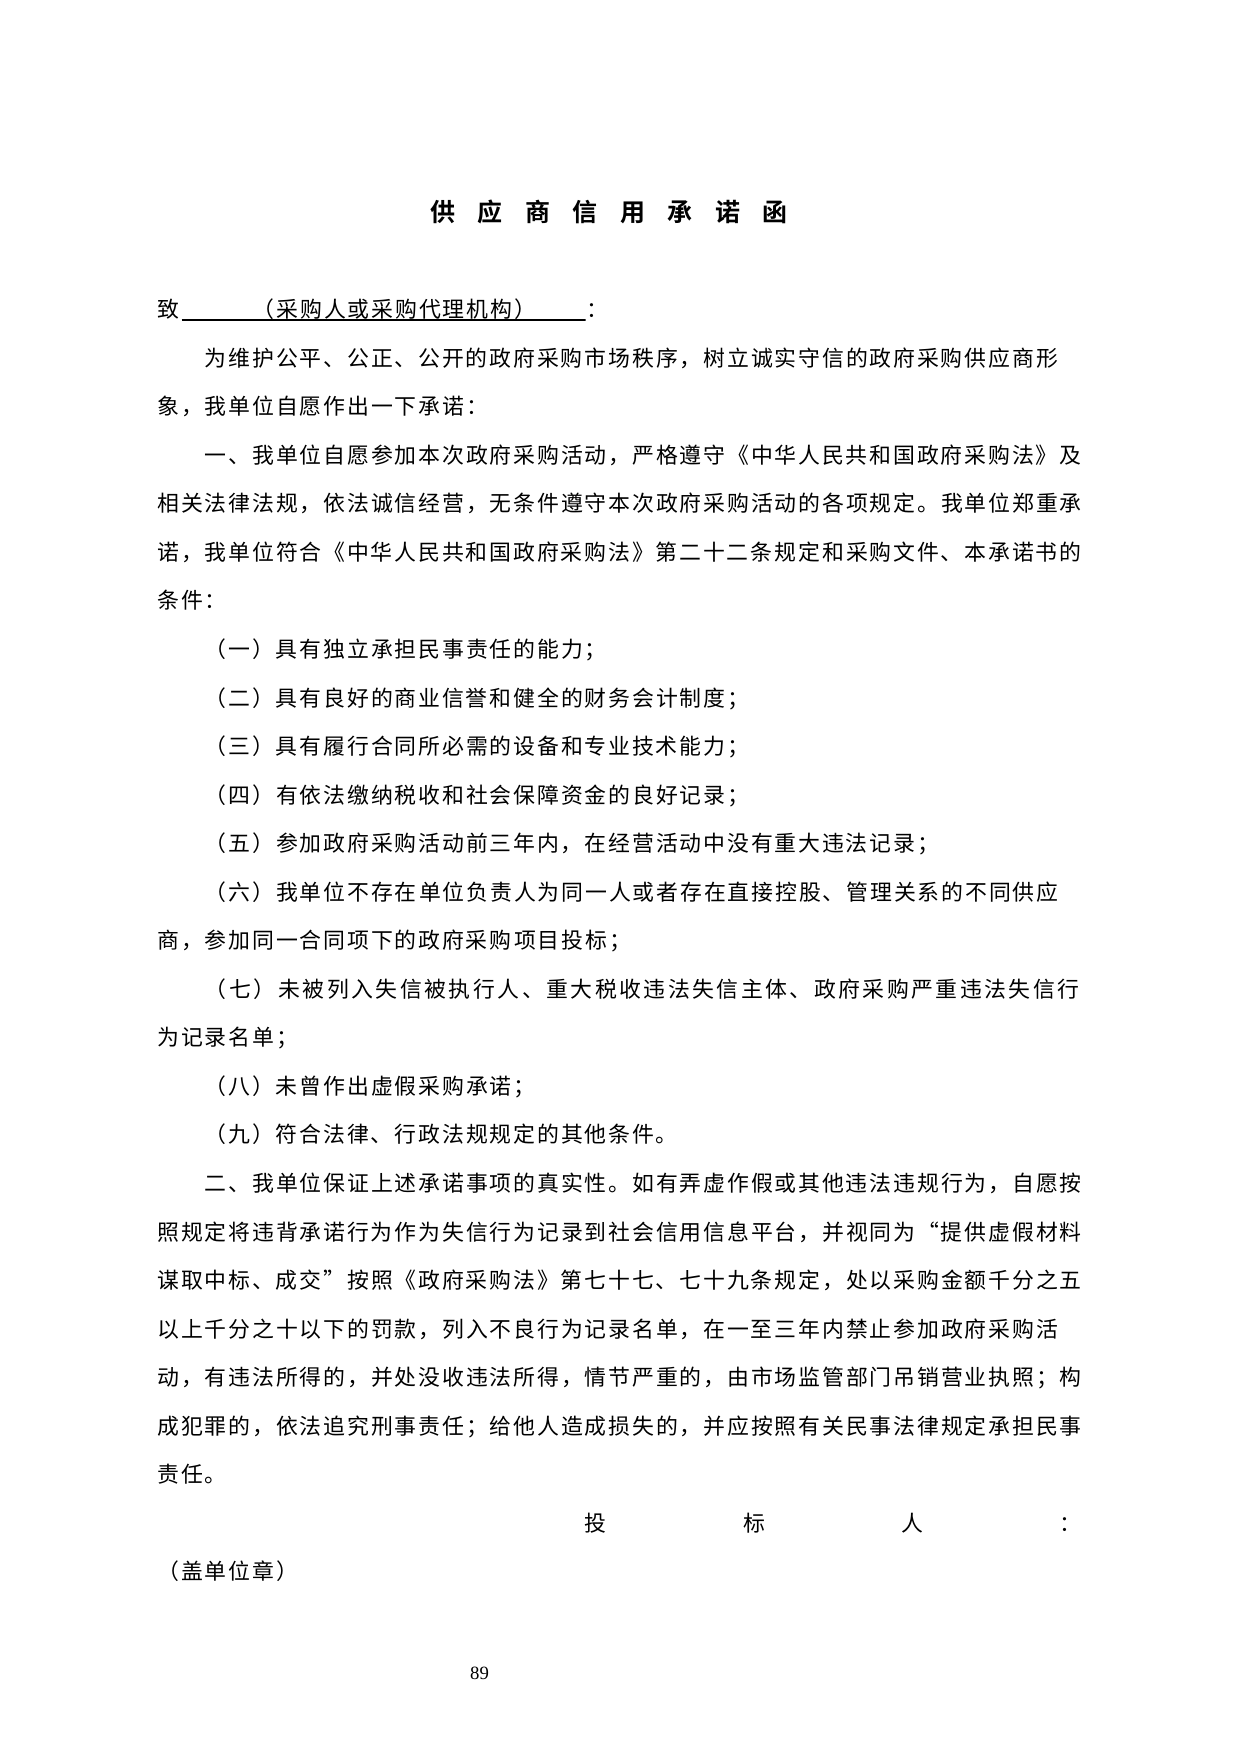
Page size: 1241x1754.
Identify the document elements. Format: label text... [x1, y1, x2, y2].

text 为维护公平、公正、公开的政府采购市场秩序，树立诚实守信的政府采购供应商形象，我单位自愿作出一下承诺： [157, 332, 1083, 429]
text 供应商信用承诺函 [157, 187, 1083, 235]
text （七）未被列入失信被执行人、重大税收违法失信主体、政府采购严重违法失信行为记录名单； [157, 963, 1083, 1060]
text 致 （采购人或采购代理机构） ： [157, 284, 1083, 332]
text （四）有依法缴纳税收和社会保障资金的良好记录； [157, 769, 1083, 818]
text 一、我单位自愿参加本次政府采购活动，严格遵守《中华人民共和国政府采购法》及相关法律法规，依法诚信经营，无条件遵守本次政府采购活动的各项规定。我单位郑重承诺，我单位符合《中华人民共和国政府采购法》第二十二条规定和采购文件、本承诺书的条件： [157, 429, 1083, 623]
text （八）未曾作出虚假采购承诺； [157, 1060, 1083, 1109]
text （五）参加政府采购活动前三年内，在经营活动中没有重大违法记录； [157, 818, 1083, 866]
text （一）具有独立承担民事责任的能力； [157, 623, 1083, 672]
text （三）具有履行合同所必需的设备和专业技术能力； [157, 721, 1083, 769]
text （二）具有良好的商业信誉和健全的财务会计制度； [157, 672, 1083, 721]
text （九）符合法律、行政法规规定的其他条件。 [157, 1109, 1083, 1157]
text 二、我单位保证上述承诺事项的真实性。如有弄虚作假或其他违法违规行为，自愿按照规定将违背承诺行为作为失信行为记录到社会信用信息平台，并视同为“提供虚假材料谋取中标、成交”按照《政府采购法》第七十七、七十九条规定，处以采购金额千分之五以上千分之十以下的罚款，列入不良行为记录名单，在一至三年内禁止参加政府采购活动，有违法所得的，并处没收违法所得，情节严重的，由市场监管部门吊销营业执照；构成犯罪的，依法追究刑事责任；给他人造成损失的，并应按照有关民事法律规定承担民事责任。 [157, 1157, 1083, 1497]
text （六）我单位不存在单位负责人为同一人或者存在直接控股、管理关系的不同供应商，参加同一合同项下的政府采购项目投标； [157, 866, 1083, 963]
text 投标人： （盖单位章） [157, 1497, 1083, 1594]
